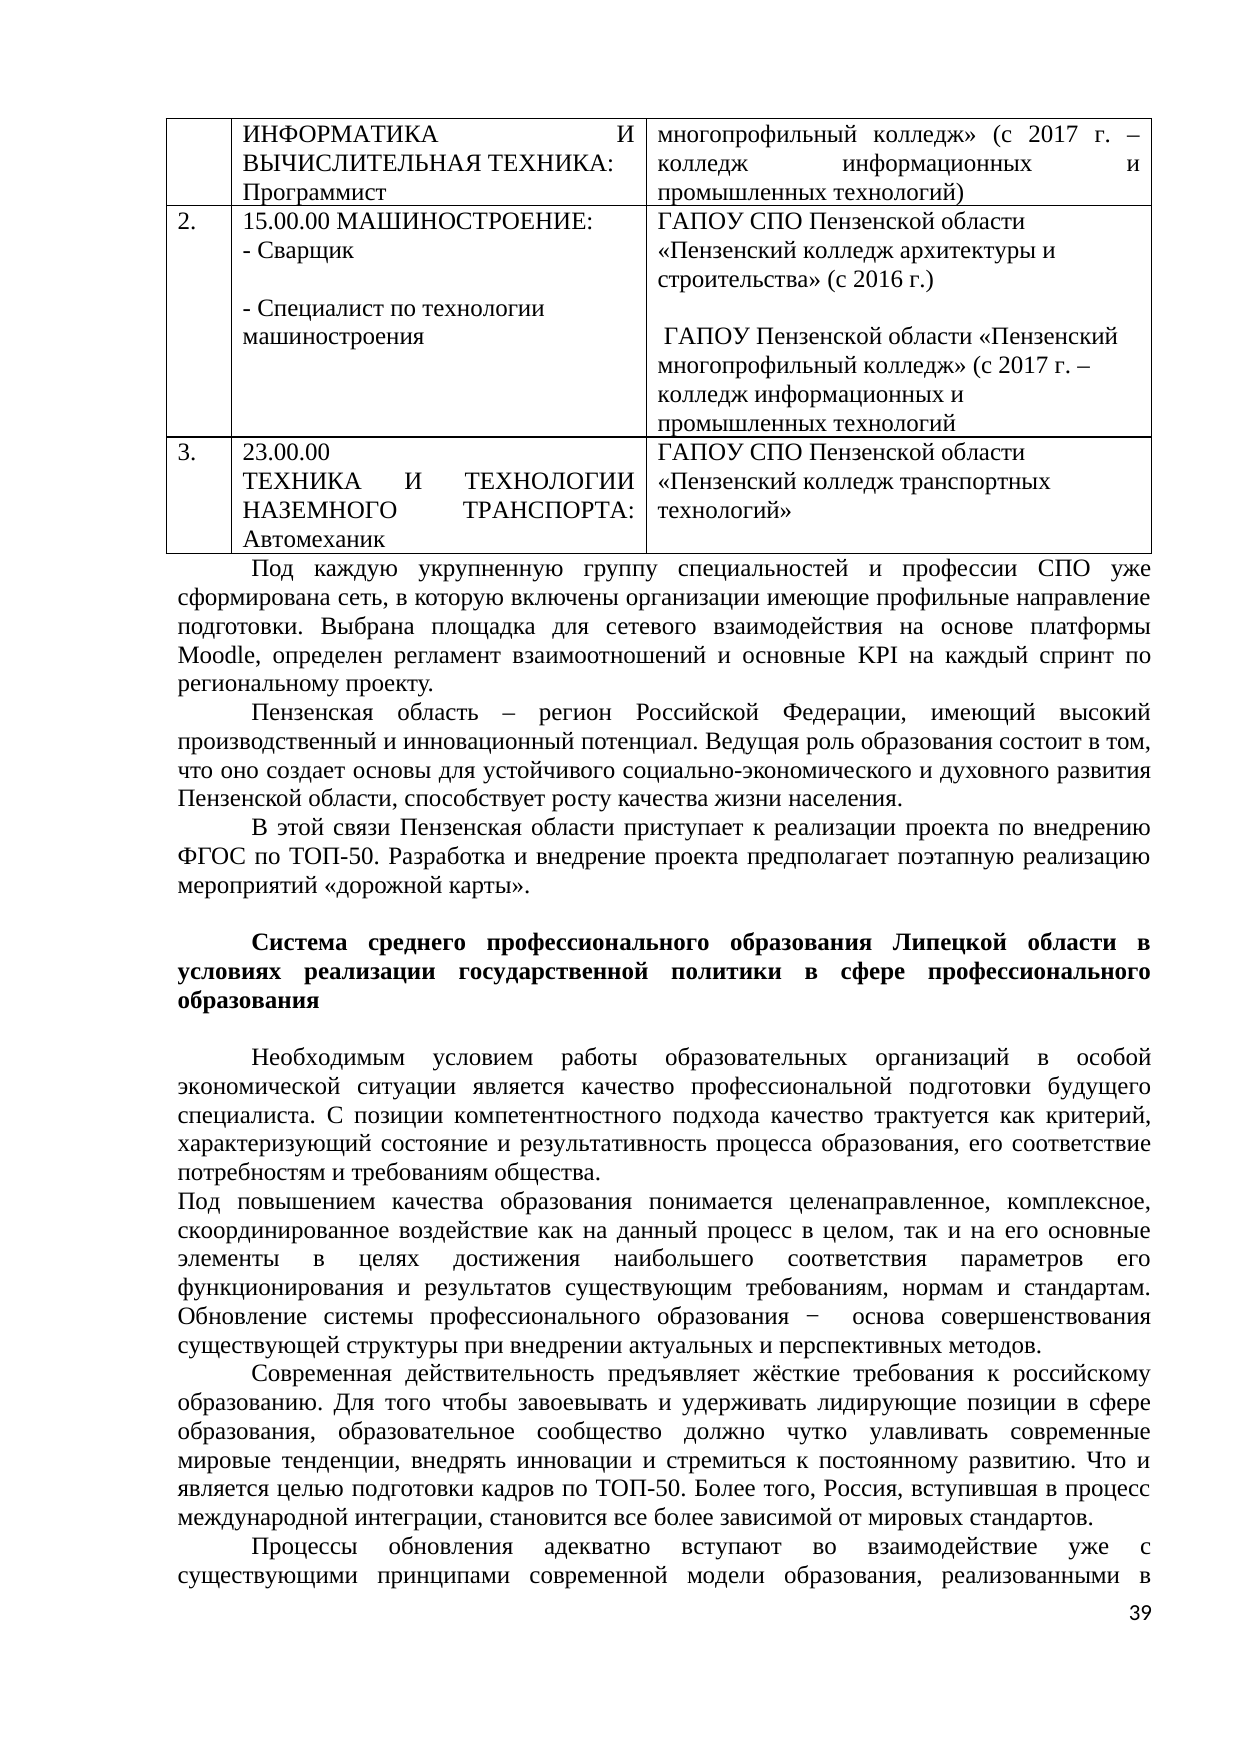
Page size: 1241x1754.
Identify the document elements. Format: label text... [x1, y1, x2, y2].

text Пензенская область – регион Российской Федерации, имеющий высокий производственный и инновационный потенциал. Ведущая роль образования состоит в том, что оно создает основы для устойчивого социально-экономического и духовного развития Пензенской области, способствует росту качества жизни населения. [177, 697, 1152, 812]
table_cell 3. [167, 438, 231, 552]
text Под повышением качества образования понимается целенаправленное, комплексное, скоординированное воздействие как на данный процесс в целом, так и на его основные элементы в целях достижения наибольшего соответствия параметров его функционирования и результатов существующим требованиям, нормам и стандартам. Обновление системы профессионального образования − основа совершенствования существующей структуры при внедрении актуальных и перспективных методов. [177, 1186, 1152, 1358]
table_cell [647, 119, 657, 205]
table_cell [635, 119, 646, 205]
table_cell 15.00.00 МАШИНОСТРОЕНИЕ: - Сварщик - Специалист по технологии машиностроения [232, 206, 646, 436]
text Под каждую укрупненную группу специальностей и профессии СПО уже сформирована сеть, в которую включены организации имеющие профильные направление подготовки. Выбрана площадка для сетевого взаимодействия на основе платформы Moodle, определен регламент взаимоотношений и основные KPI на каждый спринт по региональному проекту. [177, 554, 1152, 697]
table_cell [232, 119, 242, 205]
table_cell ГАПОУ СПО Пензенской области «Пензенский колледж транспортных технологий» [647, 438, 1151, 552]
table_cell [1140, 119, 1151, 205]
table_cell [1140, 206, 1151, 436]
table_cell 1. [167, 119, 231, 205]
text Необходимым условием работы образовательных организаций в особой экономической ситуации является качество профессиональной подготовки будущего специалиста. С позиции компетентностного подхода качество трактуется как критерий, характеризующий состояние и результативность процесса образования, его соответствие потребностям и требованиям общества. [177, 1042, 1152, 1186]
text Современная действительность предъявляет жёсткие требования к российскому образованию. Для того чтобы завоевывать и удерживать лидирующие позиции в сфере образования, образовательное сообщество должно чутко улавливать современные мировые тенденции, внедрять инновации и стремиться к постоянному развитию. Что и является целью подготовки кадров по ТОП-50. Более того, Россия, вступившая в процесс международной интеграции, становится все более зависимой от мировых стандартов. [177, 1358, 1152, 1531]
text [177, 1531, 1152, 1588]
text В этой связи Пензенская области приступает к реализации проекта по внедрению ФГОС по ТОП-50. Разработка и внедрение проекта предполагает поэтапную реализацию мероприятий «дорожной карты». [177, 812, 1152, 898]
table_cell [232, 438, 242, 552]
table_cell 2. [167, 206, 231, 436]
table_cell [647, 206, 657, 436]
text Система среднего профессионального образования Липецкой области в условиях реализации государственной политики в сфере профессионального образования [177, 927, 1152, 1013]
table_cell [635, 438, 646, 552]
